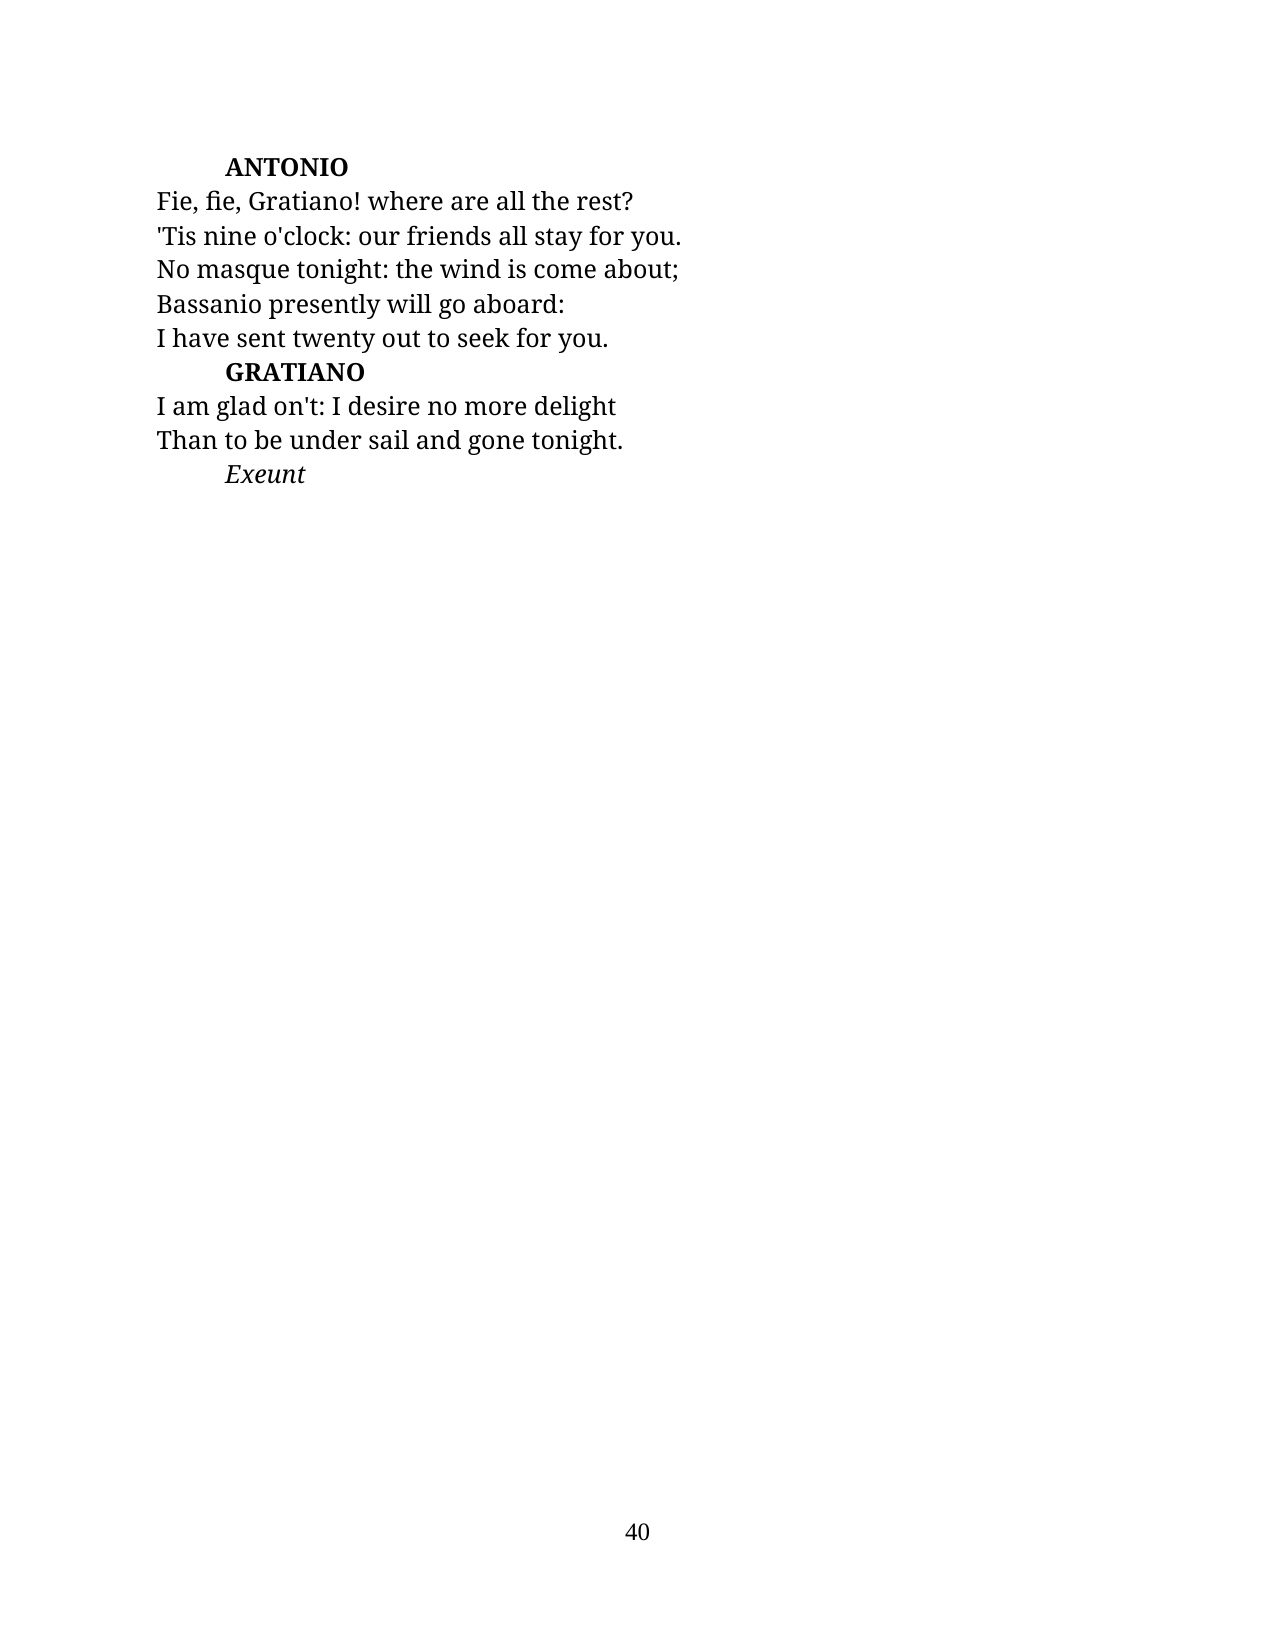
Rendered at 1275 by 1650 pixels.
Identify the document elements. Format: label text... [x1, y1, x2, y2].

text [150, 150, 1125, 184]
text Fie, fie, Gratiano! where are all the rest? 'Tis nine o'clock: our friends all stay for you. No masque tonight: the wind is come about; Bassanio presently will go aboard: I have sent twenty out to seek for you. GRATIANO [150, 184, 1125, 388]
text I am glad on't: I desire no more delight Than to be under sail and gone tonight. Exeunt [150, 388, 1125, 491]
